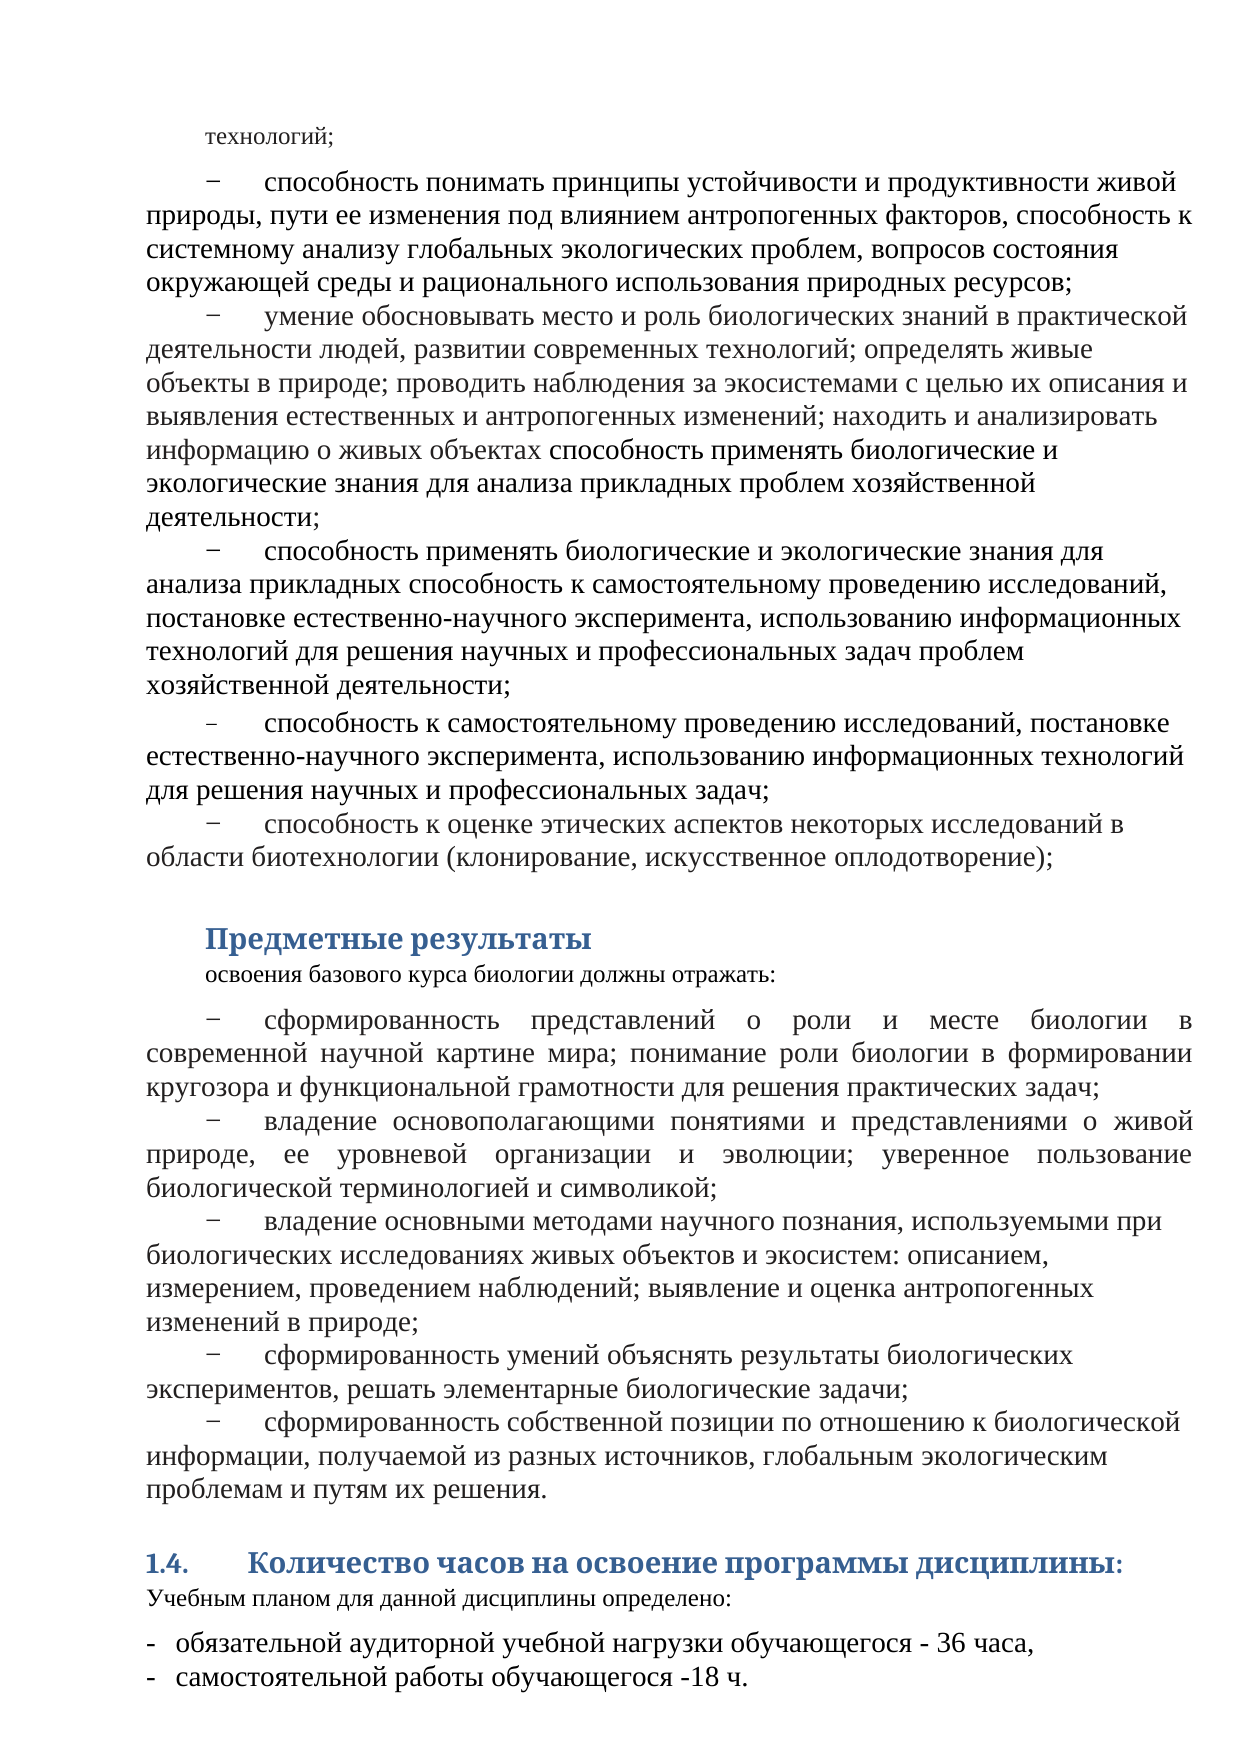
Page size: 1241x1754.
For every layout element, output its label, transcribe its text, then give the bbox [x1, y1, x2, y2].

list владение основными методами научного познания, используемыми при биологических исследованиях живых объектов и экосистем: описанием, измерением, проведением наблюдений; выявление и оценка антропогенных изменений в природе; [146, 1203, 1193, 1337]
text освоения базового курса биологии должны отражать: [146, 956, 1193, 989]
list способность к оценке этических аспектов некоторых исследований в области биотехнологии (клонирование, искусственное оплодотворение); [146, 806, 1193, 873]
list сформированность собственной позиции по отношению к биологической информации, получаемой из разных источников, глобальным экологическим проблемам и путям их решения. [146, 1404, 1193, 1505]
list самостоятельной работы обучающегося -18 ч. [146, 1659, 1193, 1693]
list умение обосновывать место и роль биологических знаний в практической деятельности людей, развитии современных технологий; определять живые объекты в природе; проводить наблюдения за экосистемами с целью их описания и выявления естественных и антропогенных изменений; находить и анализировать информацию о живых объектах способность применять биологические и экологические знания для анализа прикладных проблем хозяйственной деятельности; [146, 298, 1193, 533]
list сформированность представлений о роли и месте биологии в современной научной картине мира; понимание роли биологии в формировании кругозора и функциональной грамотности для решения практических задач; [146, 1002, 1193, 1103]
list способность применять биологические и экологические знания для анализа прикладных способность к самостоятельному проведению исследований, постановке естественно-научного эксперимента, использованию информационных технологий для решения научных и профессиональных задач проблем хозяйственной деятельности; [146, 533, 1193, 700]
subtitle Количество часов на освоение программы дисциплины: [146, 1547, 1193, 1580]
list владение основополагающими понятиями и представлениями о живой природе, ее уровневой организации и эволюции; уверенное пользование биологической терминологией и символикой; [146, 1103, 1193, 1203]
list способность к самостоятельному проведению исследований, постановке естественно-научного эксперимента, использованию информационных технологий для решения научных и профессиональных задач; [146, 705, 1193, 806]
list обязательной аудиторной учебной нагрузки обучающегося - 36 часа, [146, 1626, 1193, 1659]
text Учебным планом для данной дисциплины определено: [146, 1580, 1193, 1613]
list сформированность умений объяснять результаты биологических экспериментов, решать элементарные биологические задачи; [146, 1337, 1193, 1404]
text технологий; [146, 118, 1193, 151]
list способность понимать принципы устойчивости и продуктивности живой природы, пути ее изменения под влиянием антропогенных факторов, способность к системному анализу глобальных экологических проблем, вопросов состояния окружающей среды и рационального использования природных ресурсов; [146, 164, 1193, 298]
subtitle Предметные результаты [146, 923, 1193, 956]
